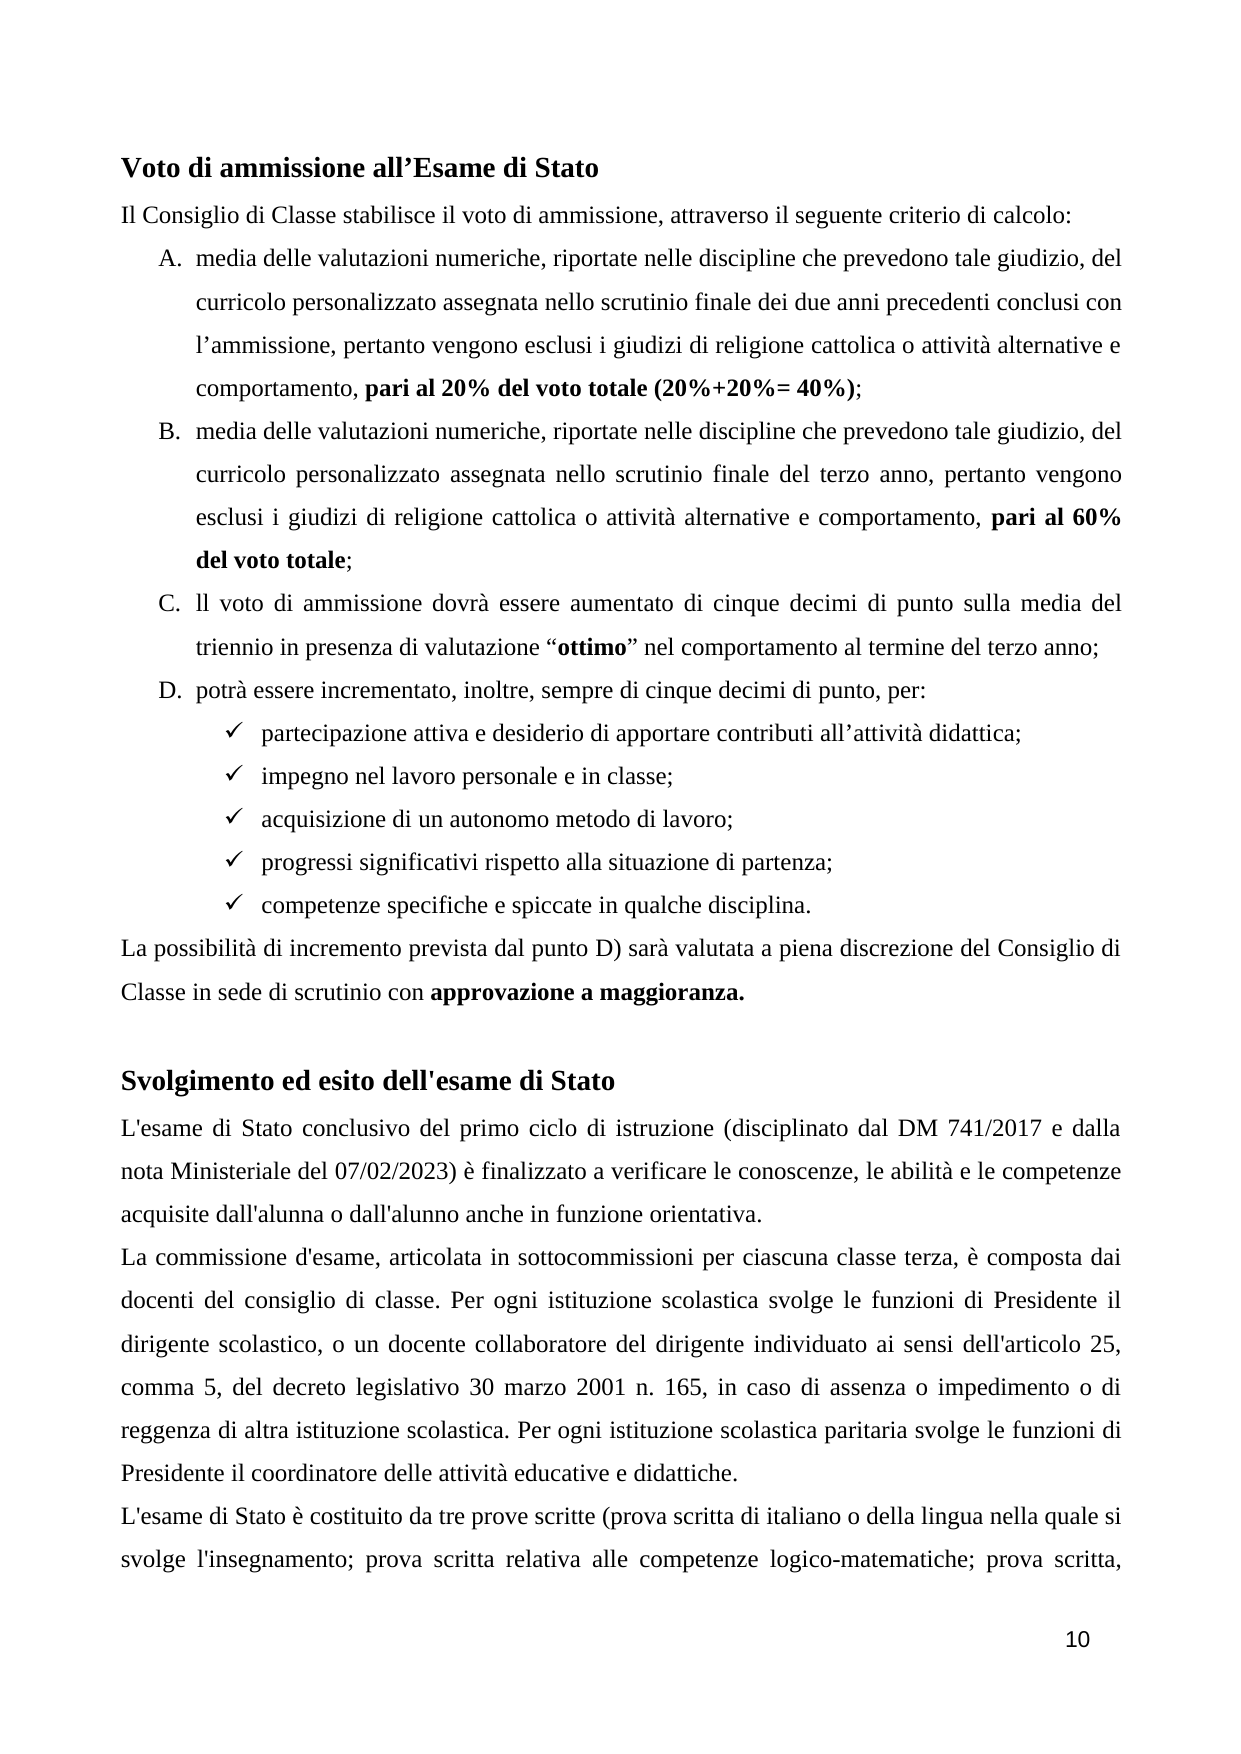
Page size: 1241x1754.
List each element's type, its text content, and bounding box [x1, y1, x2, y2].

list media delle valutazioni numeriche, riportate nelle discipline che prevedono tale giudizio, del curricolo personalizzato assegnata nello scrutinio finale dei due anni precedenti conclusi con l’ammissione, pertanto vengono esclusi i giudizi di religione cattolica o attività alternative e comportamento, pari al 20% del voto totale (20%+20%= 40%); [158, 243, 1123, 402]
list partecipazione attiva e desiderio di apportare contributi all’attività didattica; [224, 718, 1123, 747]
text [121, 1501, 1123, 1573]
text La possibilità di incremento prevista dal punto D) sarà valutata a piena discrezione del Consiglio di Classe in sede di scrutinio con approvazione a maggioranza. [121, 933, 1123, 1005]
text Il Consiglio di Classe stabilisce il voto di ammissione, attraverso il seguente criterio di calcolo: [121, 200, 1123, 229]
list progressi significativi rispetto alla situazione di partenza; [224, 847, 1123, 876]
list impegno nel lavoro personale e in classe; [224, 761, 1123, 790]
list potrà essere incrementato, inoltre, sempre di cinque decimi di punto, per: [158, 675, 1123, 703]
list acquisizione di un autonomo metodo di lavoro; [224, 804, 1123, 833]
text Voto di ammissione all’Esame di Stato [121, 150, 1123, 183]
text La commissione d'esame, articolata in sottocommissioni per ciascuna classe terza, è composta dai docenti del consiglio di classe. Per ogni istituzione scolastica svolge le funzioni di Presidente il dirigente scolastico, o un docente collaboratore del dirigente individuato ai sensi dell'articolo 25, comma 5, del decreto legislativo 30 marzo 2001 n. 165, in caso di assenza o impedimento o di reggenza di altra istituzione scolastica. Per ogni istituzione scolastica paritaria svolge le funzioni di Presidente il coordinatore delle attività educative e didattiche. [121, 1242, 1123, 1487]
list media delle valutazioni numeriche, riportate nelle discipline che prevedono tale giudizio, del curricolo personalizzato assegnata nello scrutinio finale del terzo anno, pertanto vengono esclusi i giudizi di religione cattolica o attività alternative e comportamento, pari al 60% del voto totale; [158, 416, 1123, 574]
text L'esame di Stato conclusivo del primo ciclo di istruzione (disciplinato dal DM 741/2017 e dalla nota Ministeriale del 07/02/2023) è finalizzato a verificare le conoscenze, le abilità e le competenze acquisite dall'alunna o dall'alunno anche in funzione orientativa. [121, 1113, 1123, 1228]
list competenze specifiche e spiccate in qualche disciplina. [224, 890, 1123, 919]
list ll voto di ammissione dovrà essere aumentato di cinque decimi di punto sulla media del triennio in presenza di valutazione “ottimo” nel comportamento al termine del terzo anno; [158, 588, 1123, 660]
text Svolgimento ed esito dell'esame di Stato [121, 1063, 1123, 1096]
